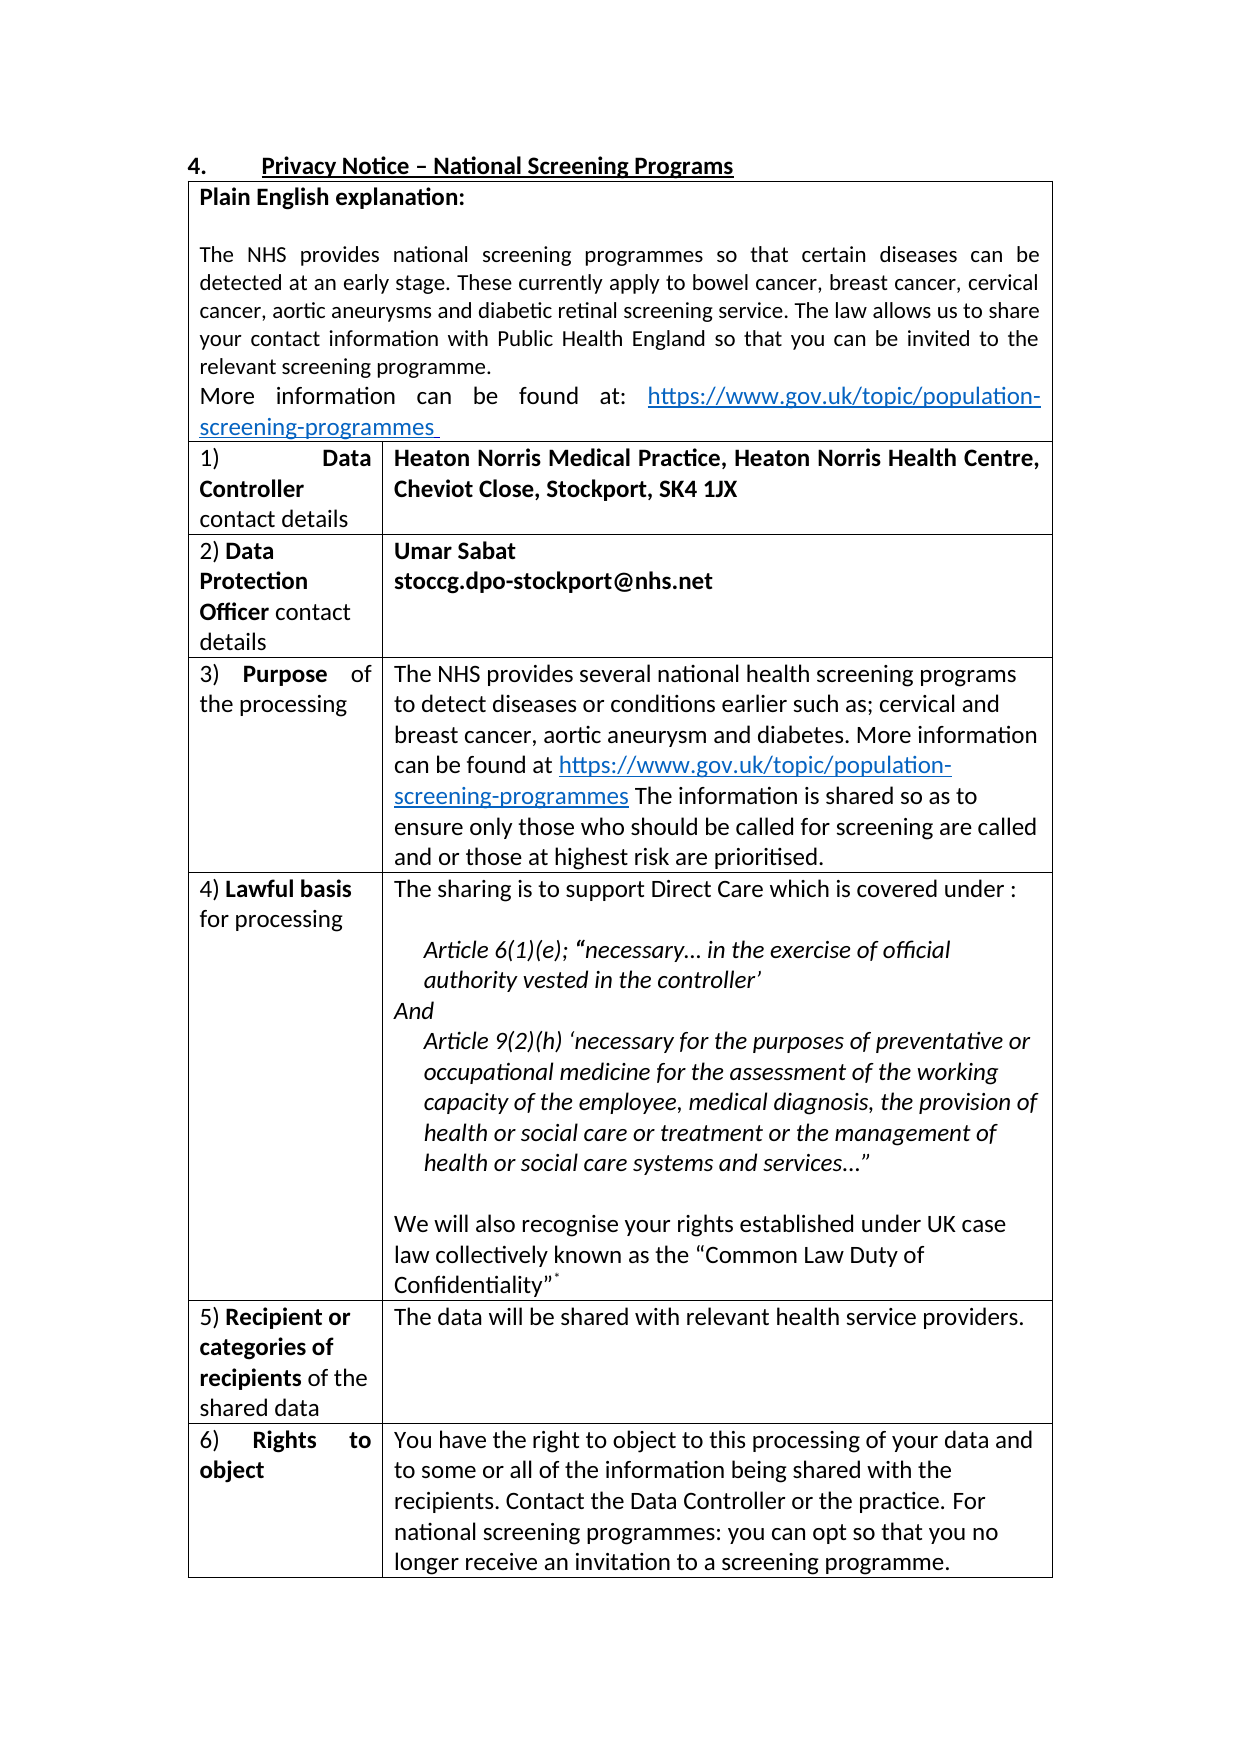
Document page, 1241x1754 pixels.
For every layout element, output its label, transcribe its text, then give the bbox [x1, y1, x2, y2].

table_cell 1) Data Controller contact details [189, 442, 382, 534]
table_cell The sharing is to support Direct Care which is covered under : Article 6(1)(e); “necessary… in the exercise of official authority vested in the controller’ And Article 9(2)(h) ‘necessary for the purposes of preventative or occupational medicine for the assessment of the working capacity of the employee, medical diagnosis, the provision of health or social care or treatment or the management of health or social care systems and services...” We will also recognise your rights established under UK case law collectively known as the “Common Law Duty of Confidentiality”* [383, 873, 1052, 1300]
table_cell 6) Rights to object [189, 1424, 382, 1577]
table_cell 2) Data Protection Officer contact details [189, 535, 382, 657]
table_cell The NHS provides several national health screening programs to detect diseases or conditions earlier such as; cervical and breast cancer, aortic aneurysm and diabetes. More information can be found at https://www.gov.uk/topic/population-screening-programmes The information is shared so as to ensure only those who should be called for screening are called and or those at highest risk are prioritised. [383, 658, 1052, 872]
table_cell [383, 1424, 1052, 1577]
table_cell Umar Sabat stoccg.dpo-stockport@nhs.net [383, 535, 1052, 657]
table_cell 4) Lawful basis for processing [189, 873, 382, 1300]
text 4. Privacy Notice – National Screening Programs [187, 150, 1053, 181]
table_cell The data will be shared with relevant health service providers. [383, 1301, 1052, 1423]
table_header Plain English explanation: The NHS provides national screening programmes so that certain diseases can be detected at an early stage. These currently apply to bowel cancer, breast cancer, cervical cancer, aortic aneurysms and diabetic retinal screening service. The law allows us to share your contact information with Public Health England so that you can be invited to the relevant screening programme. More information can be found at: https://www.gov.uk/topic/population-screening-programmes [189, 182, 1052, 441]
table_cell 3) Purpose of the processing [189, 658, 382, 872]
table_cell 5) Recipient or categories of recipients of the shared data [189, 1301, 382, 1423]
table_cell Heaton Norris Medical Practice, Heaton Norris Health Centre, Cheviot Close, Stockport, SK4 1JX [383, 442, 1052, 534]
